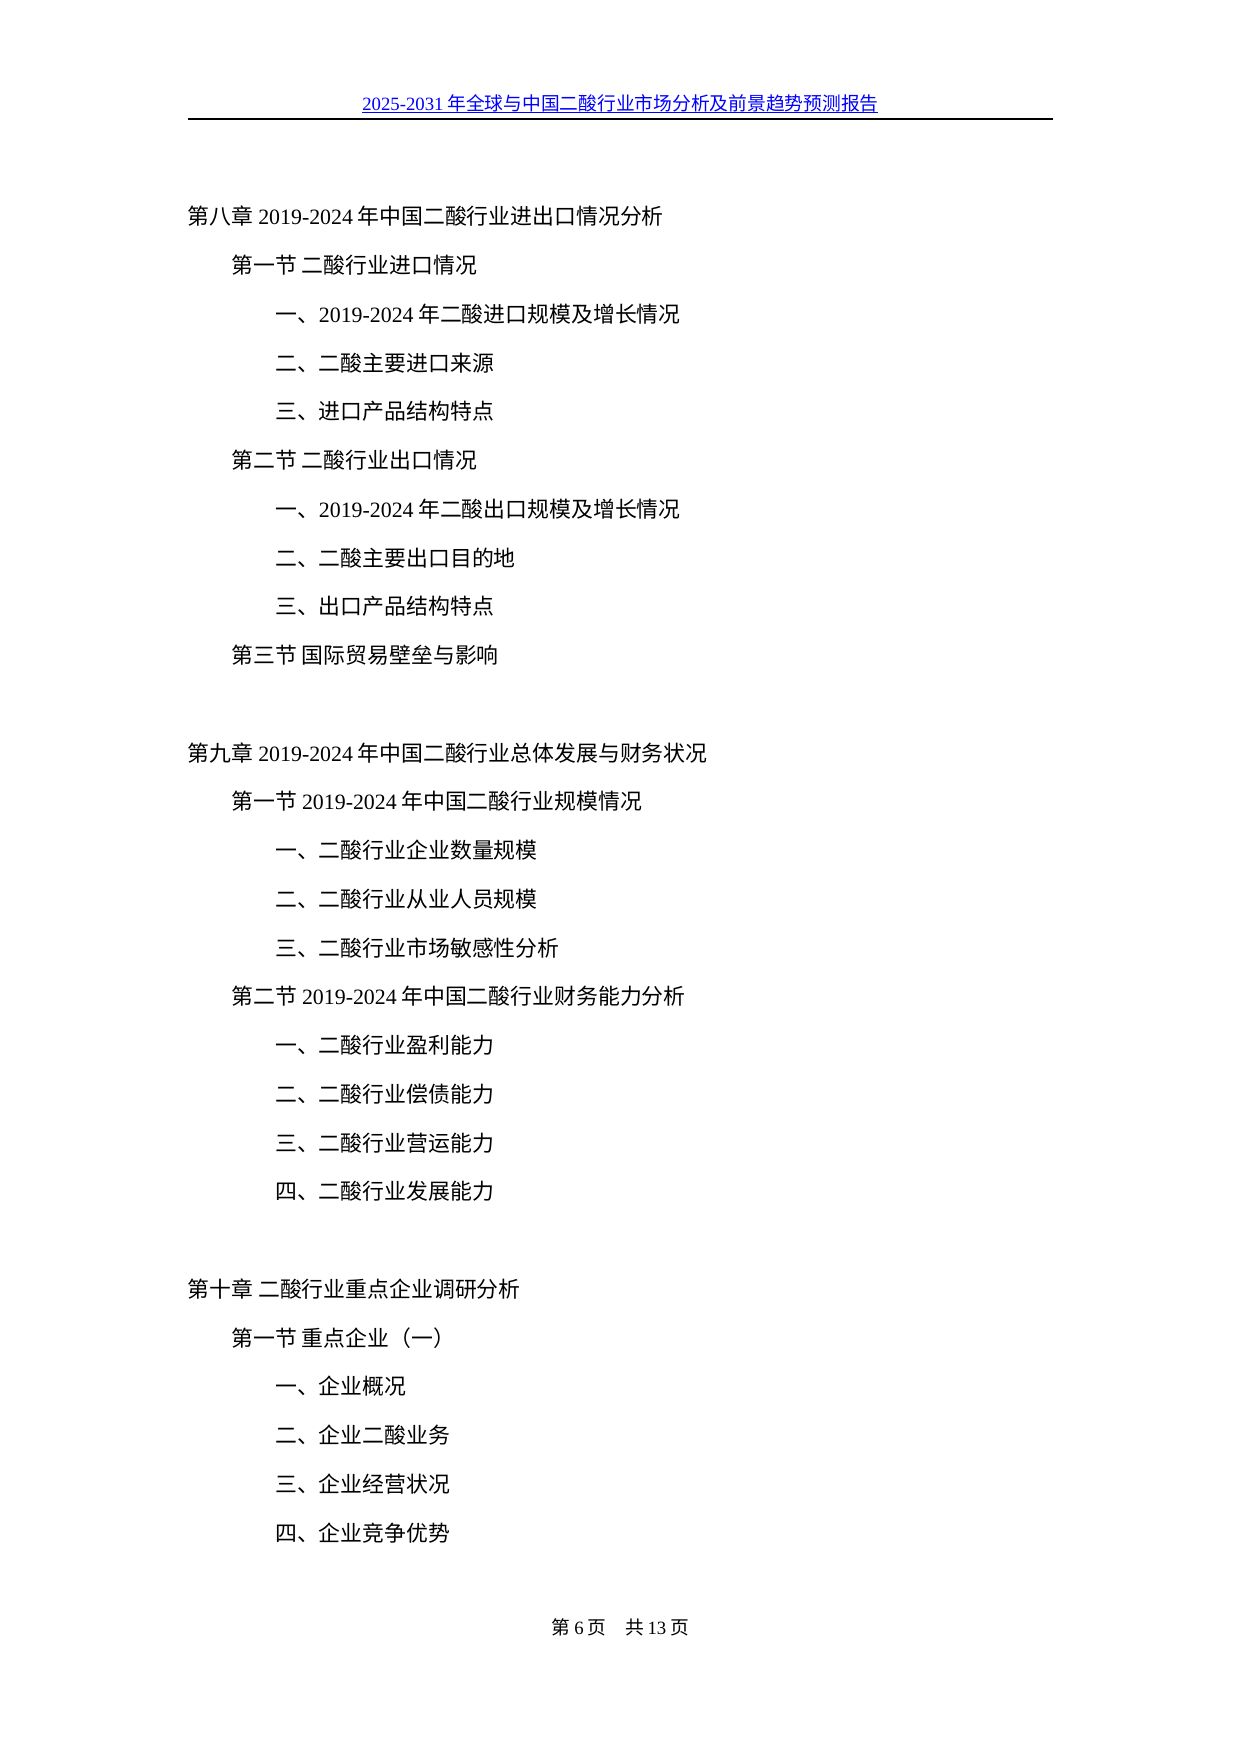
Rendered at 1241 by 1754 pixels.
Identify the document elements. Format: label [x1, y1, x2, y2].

text [187, 150, 1053, 1548]
